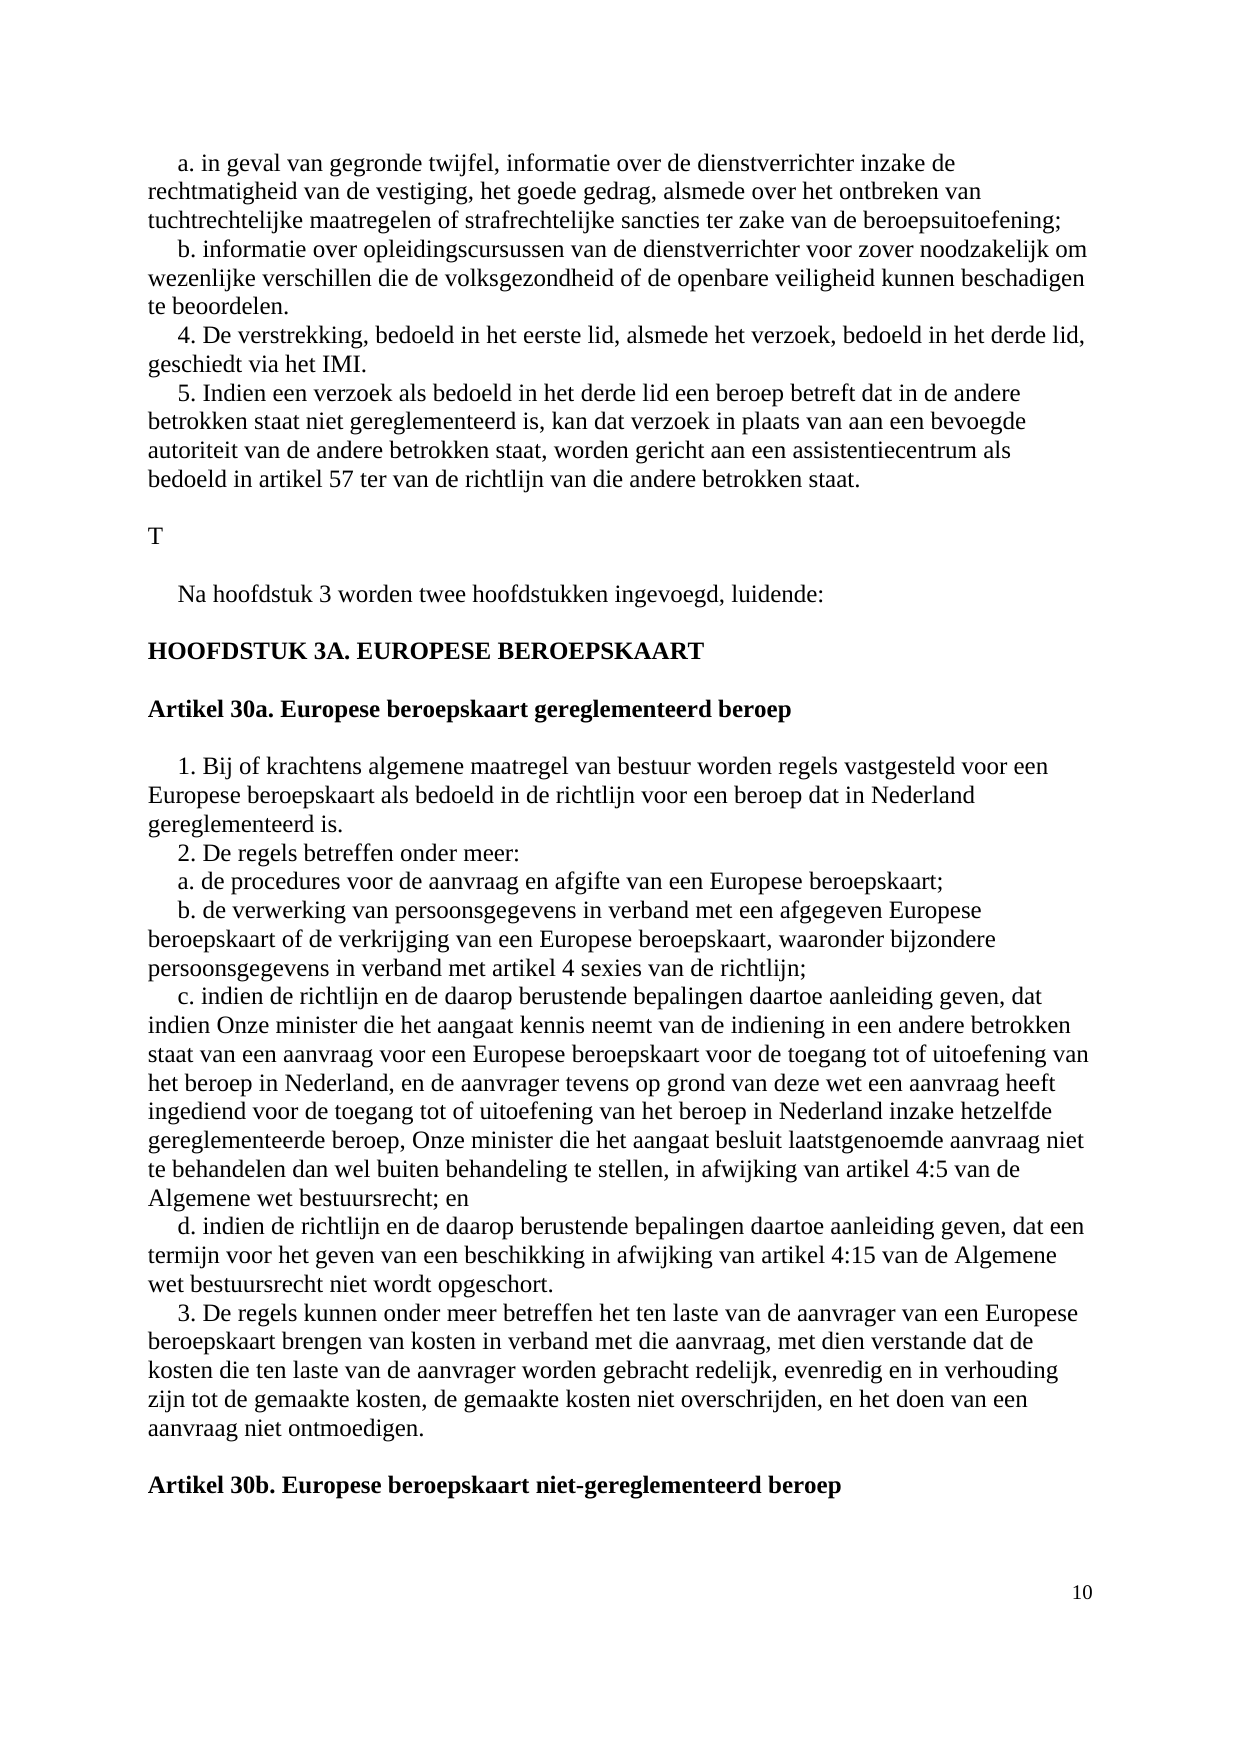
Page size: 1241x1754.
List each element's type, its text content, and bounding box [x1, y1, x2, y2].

text HOOFDSTUK 3A. EUROPESE BEROEPSKAART [148, 636, 1092, 665]
text Artikel 30b. Europese beroepskaart niet-gereglementeerd beroep [148, 1470, 1092, 1499]
text 3. De regels kunnen onder meer betreffen het ten laste van de aanvrager van een Europese beroepskaart brengen van kosten in verband met die aanvraag, met dien verstande dat de kosten die ten laste van de aanvrager worden gebracht redelijk, evenredig en in verhouding zijn tot de gemaakte kosten, de gemaakte kosten niet overschrijden, en het doen van een aanvraag niet ontmoedigen. [148, 1298, 1092, 1441]
text 5. Indien een verzoek als bedoeld in het derde lid een beroep betreft dat in de andere betrokken staat niet gereglementeerd is, kan dat verzoek in plaats van aan een bevoegde autoriteit van de andere betrokken staat, worden gericht aan een assistentiecentrum als bedoeld in artikel 57 ter van de richtlijn van die andere betrokken staat. [148, 378, 1092, 493]
text 1. Bij of krachtens algemene maatregel van bestuur worden regels vastgesteld voor een Europese beroepskaart als bedoeld in de richtlijn voor een beroep dat in Nederland gereglementeerd is. [148, 751, 1092, 838]
text T [148, 521, 1092, 550]
text d. indien de richtlijn en de daarop berustende bepalingen daartoe aanleiding geven, dat een termijn voor het geven van een beschikking in afwijking van artikel 4:15 van de Algemene wet bestuursrecht niet wordt opgeschort. [148, 1211, 1092, 1298]
text b. informatie over opleidingscursussen van de dienstverrichter voor zover noodzakelijk om wezenlijke verschillen die de volksgezondheid of de openbare veiligheid kunnen beschadigen te beoordelen. [148, 234, 1092, 320]
text Artikel 30a. Europese beroepskaart gereglementeerd beroep [148, 694, 1092, 723]
text c. indien de richtlijn en de daarop berustende bepalingen daartoe aanleiding geven, dat indien Onze minister die het aangaat kennis neemt van de indiening in een andere betrokken staat van een aanvraag voor een Europese beroepskaart voor de toegang tot of uitoefening van het beroep in Nederland, en de aanvrager tevens op grond van deze wet een aanvraag heeft ingediend voor de toegang tot of uitoefening van het beroep in Nederland inzake hetzelfde gereglementeerde beroep, Onze minister die het aangaat besluit laatstgenoemde aanvraag niet te behandelen dan wel buiten behandeling te stellen, in afwijking van artikel 4:5 van de Algemene wet bestuursrecht; en [148, 981, 1092, 1211]
text 4. De verstrekking, bedoeld in het eerste lid, alsmede het verzoek, bedoeld in het derde lid, geschiedt via het IMI. [148, 320, 1092, 378]
text Na hoofdstuk 3 worden twee hoofdstukken ingevoegd, luidende: [148, 579, 1092, 608]
text 2. De regels betreffen onder meer: [148, 838, 1092, 866]
text a. in geval van gegronde twijfel, informatie over de dienstverrichter inzake de rechtmatigheid van de vestiging, het goede gedrag, alsmede over het ontbreken van tuchtrechtelijke maatregelen of strafrechtelijke sancties ter zake van de beroepsuitoefening; [148, 148, 1092, 234]
text b. de verwerking van persoonsgegevens in verband met een afgegeven Europese beroepskaart of de verkrijging van een Europese beroepskaart, waaronder bijzondere persoonsgegevens in verband met artikel 4 sexies van de richtlijn; [148, 895, 1092, 981]
text a. de procedures voor de aanvraag en afgifte van een Europese beroepskaart; [148, 866, 1092, 895]
